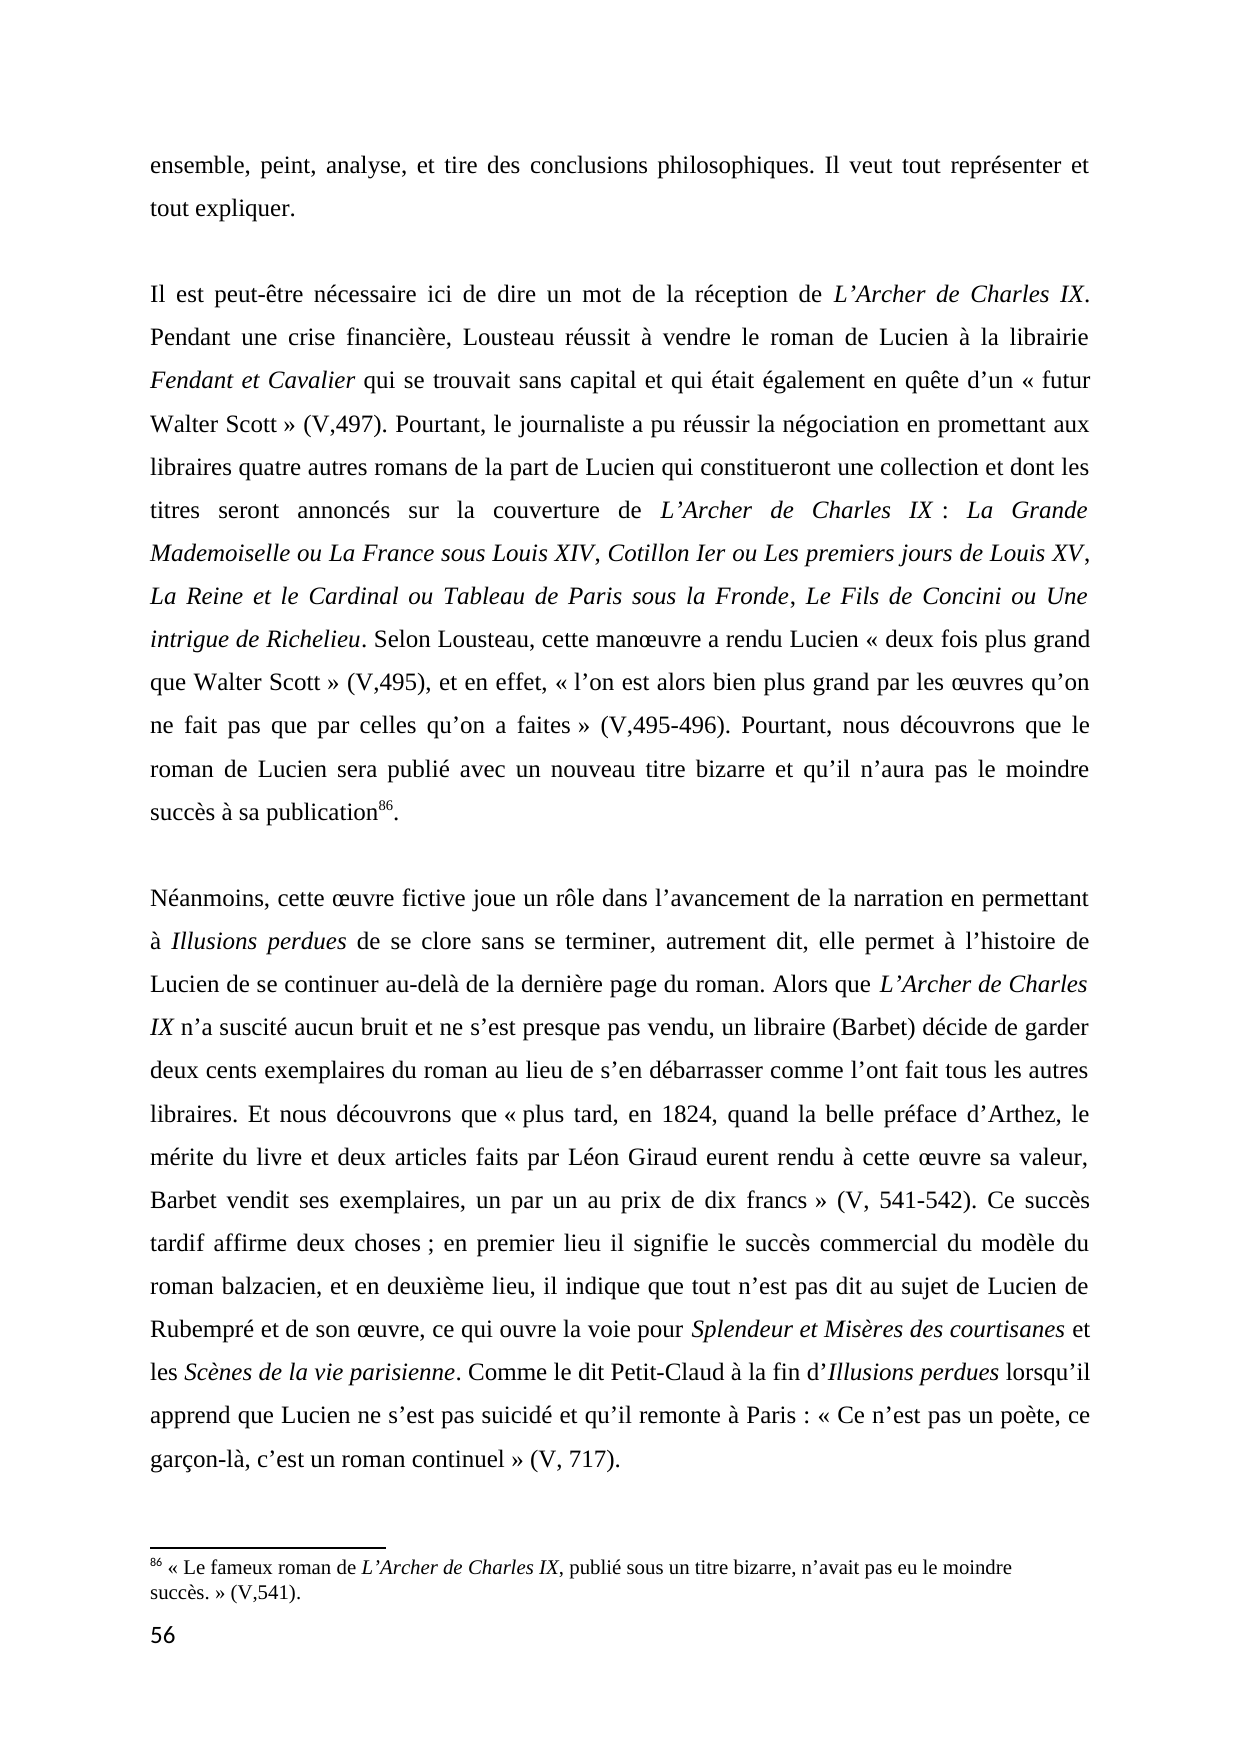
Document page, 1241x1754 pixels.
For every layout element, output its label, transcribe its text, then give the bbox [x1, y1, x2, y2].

text Il est peut-être nécessaire ici de dire un mot de la réception de L’Archer de Charles IX. Pendant une crise financière, Lousteau réussit à vendre le roman de Lucien à la librairie Fendant et Cavalier qui se trouvait sans capital et qui était également en quête d’un « futur Walter Scott » (V,497). Pourtant, le journaliste a pu réussir la négociation en promettant aux libraires quatre autres romans de la part de Lucien qui constitueront une collection et dont les titres seront annoncés sur la couverture de L’Archer de Charles IX : La Grande Mademoiselle ou La France sous Louis XIV, Cotillon Ier ou Les premiers jours de Louis XV, La Reine et le Cardinal ou Tableau de Paris sous la Fronde, Le Fils de Concini ou Une intrigue de Richelieu. Selon Lousteau, cette manœuvre a rendu Lucien « deux fois plus grand que Walter Scott » (V,495), et en effet, « l’on est alors bien plus grand par les œuvres qu’on ne fait pas que par celles qu’on a faites » (V,495-496). Pourtant, nous découvrons que le roman de Lucien sera publié avec un nouveau titre bizarre et qu’il n’aura pas le moindre succès à sa publication. [150, 279, 1090, 826]
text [150, 150, 1090, 222]
text Néanmoins, cette œuvre fictive joue un rôle dans l’avancement de la narration en permettant à Illusions perdues de se clore sans se terminer, autrement dit, elle permet à l’histoire de Lucien de se continuer au-delà de la dernière page du roman. Alors que L’Archer de Charles IX n’a suscité aucun bruit et ne s’est presque pas vendu, un libraire (Barbet) décide de garder deux cents exemplaires du roman au lieu de s’en débarrasser comme l’ont fait tous les autres libraires. Et nous découvrons que « plus tard, en 1824, quand la belle préface d’Arthez, le mérite du livre et deux articles faits par Léon Giraud eurent rendu à cette œuvre sa valeur, Barbet vendit ses exemplaires, un par un au prix de dix francs » (V, 541-542). Ce succès tardif affirme deux choses ; en premier lieu il signifie le succès commercial du modèle du roman balzacien, et en deuxième lieu, il indique que tout n’est pas dit au sujet de Lucien de Rubempré et de son œuvre, ce qui ouvre la voie pour Splendeur et Misères des courtisanes et les Scènes de la vie parisienne. Comme le dit Petit-Claud à la fin d’Illusions perdues lorsqu’il apprend que Lucien ne s’est pas suicidé et qu’il remonte à Paris : « Ce n’est pas un poète, ce garçon-là, c’est un roman continuel » (V, 717). [150, 883, 1090, 1472]
